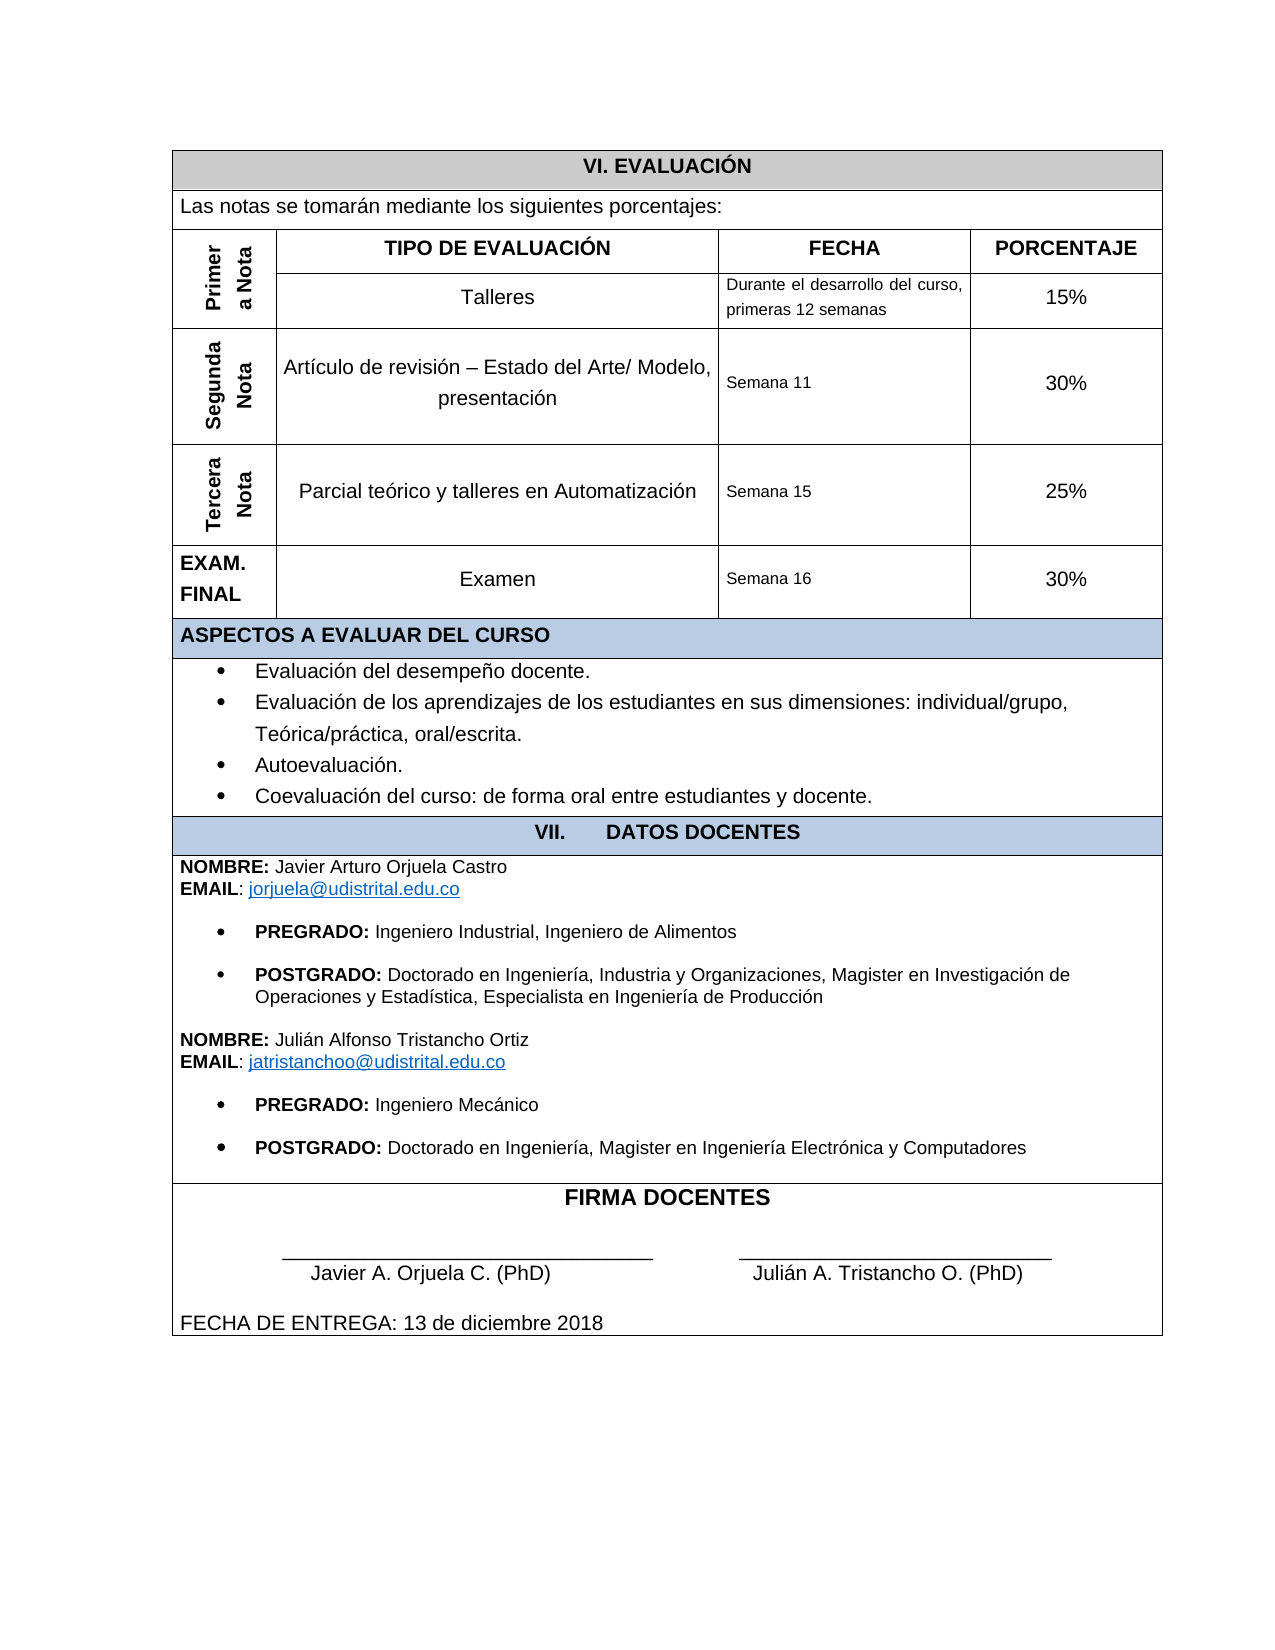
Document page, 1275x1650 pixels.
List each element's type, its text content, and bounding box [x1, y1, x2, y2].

table_cell Durante el desarrollo del curso, primeras 12 semanas [719, 274, 970, 328]
table_cell Examen [277, 546, 718, 618]
table_cell Tercera Nota [173, 445, 276, 545]
table_cell Semana 15 [719, 445, 970, 545]
table_cell Primera Nota [173, 230, 276, 328]
table_cell 15% [971, 274, 1162, 328]
table_cell Las notas se tomarán mediante los siguientes porcentajes: [173, 191, 1162, 229]
table_cell Evaluación del desempeño docente. Evaluación de los aprendizajes de los estudiantes en sus dimensiones: individual/grupo, Teórica/práctica, oral/escrita. Autoevaluación. Coevaluación del curso: de forma oral entre estudiantes y docente. [173, 659, 1162, 816]
table_cell 30% [971, 546, 1162, 618]
table_cell Artículo de revisión – Estado del Arte/ Modelo, presentación [277, 329, 718, 444]
table_cell Talleres [277, 274, 718, 328]
table_cell 30% [971, 329, 1162, 444]
table_header VI. EVALUACIÓN [173, 151, 1162, 189]
table_cell VII. DATOS DOCENTES [173, 817, 1162, 855]
table_cell TIPO DE EVALUACIÓN [277, 230, 718, 273]
table_cell FECHA [719, 230, 970, 273]
table_cell PORCENTAJE [971, 230, 1162, 273]
table_cell NOMBRE: Javier Arturo Orjuela Castro EMAIL: jorjuela@udistrital.edu.co PREGRADO: Ingeniero Industrial, Ingeniero de Alimentos POSTGRADO: Doctorado en Ingeniería, Industria y Organizaciones, Magister en Investigación de Operaciones y Estadística, Especialista en Ingeniería de Producción NOMBRE: Julián Alfonso Tristancho Ortiz EMAIL: jatristanchoo@udistrital.edu.co PREGRADO: Ingeniero Mecánico POSTGRADO: Doctorado en Ingeniería, Magister en Ingeniería Electrónica y Computadores [173, 856, 1162, 1183]
table_cell FIRMA DOCENTES ________________________________ ___________________________ Javier A. Orjuela C. (PhD) Julián A. Tristancho O. (PhD) FECHA DE ENTREGA: 13 de diciembre 2018 [173, 1184, 1162, 1335]
table_cell Semana 11 [719, 329, 970, 444]
table_cell Segunda Nota [173, 329, 276, 444]
table_cell Semana 16 [719, 546, 970, 618]
table_cell Parcial teórico y talleres en Automatización [277, 445, 718, 545]
table_cell ASPECTOS A EVALUAR DEL CURSO [173, 619, 1162, 658]
table_cell 25% [971, 445, 1162, 545]
table_cell EXAM. FINAL [173, 546, 276, 618]
